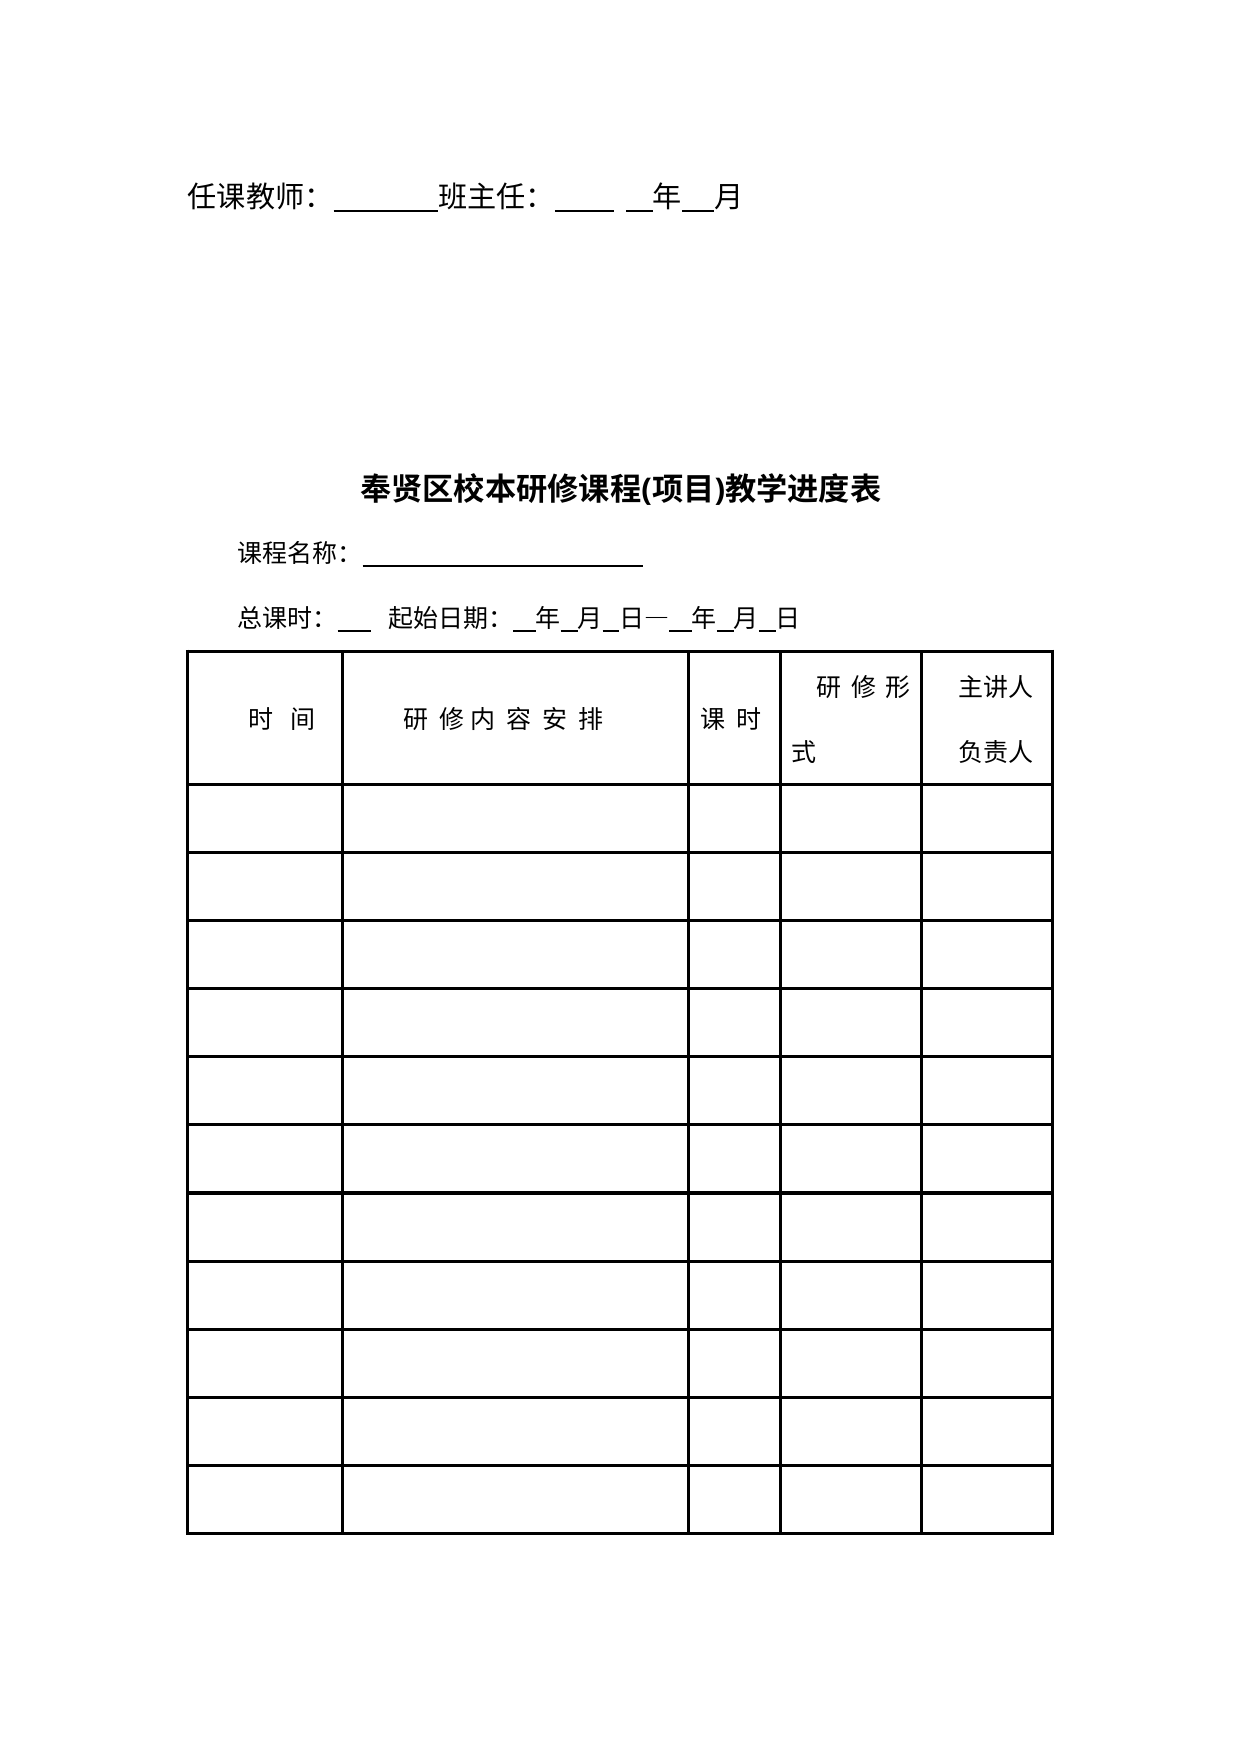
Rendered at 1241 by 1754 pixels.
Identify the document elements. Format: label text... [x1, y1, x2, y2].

table_cell [923, 990, 1051, 1055]
table_cell [923, 1467, 1051, 1532]
table_cell [690, 990, 779, 1055]
table_cell [690, 1331, 779, 1396]
table_cell [344, 1195, 687, 1259]
table_cell [782, 922, 920, 987]
table_cell [189, 1126, 341, 1191]
table_header 时 间 [189, 653, 341, 783]
table_cell [189, 786, 341, 851]
table_cell [344, 1467, 687, 1532]
table_cell [690, 1126, 779, 1191]
table_cell [344, 1263, 687, 1328]
table_cell [690, 786, 779, 851]
table_header 研修形式 [782, 653, 920, 783]
table_cell [923, 1126, 1051, 1191]
table_header 研 修 内 容 安 排 [344, 653, 687, 783]
table_cell [344, 854, 687, 919]
text 奉贤区校本研修课程(项目)教学进度表 [187, 454, 1053, 519]
table_header 主讲人 负责人 [923, 653, 1051, 783]
table_cell [344, 1126, 687, 1191]
table_cell [690, 922, 779, 987]
table_cell [344, 1399, 687, 1464]
table_cell [782, 1058, 920, 1123]
table_cell [782, 1263, 920, 1328]
table_cell [690, 1399, 779, 1464]
table_cell [189, 1058, 341, 1123]
table_cell [189, 1331, 341, 1396]
table_cell [690, 1058, 779, 1123]
table_cell [189, 1195, 341, 1259]
table_cell [690, 1263, 779, 1328]
table_cell [189, 990, 341, 1055]
table_cell [189, 922, 341, 987]
table_cell [782, 1126, 920, 1191]
table_cell [189, 1467, 341, 1532]
table_cell [189, 854, 341, 919]
table_cell [923, 786, 1051, 851]
table_cell [344, 922, 687, 987]
text 课程名称： [187, 519, 1053, 584]
table_cell [923, 1399, 1051, 1464]
table_cell [782, 854, 920, 919]
table_cell [344, 1058, 687, 1123]
table_cell [344, 786, 687, 851]
table_cell [782, 990, 920, 1055]
table_cell [189, 1263, 341, 1328]
table_cell [344, 990, 687, 1055]
table_cell [690, 1467, 779, 1532]
table_cell [690, 854, 779, 919]
table_cell [344, 1331, 687, 1396]
table_cell [923, 854, 1051, 919]
table_cell [923, 1058, 1051, 1123]
table_cell [923, 922, 1051, 987]
table_cell [782, 1195, 920, 1259]
text 任课教师： 班主任： 年 月 [187, 162, 1053, 227]
table_header 课 时 [690, 653, 779, 783]
table_cell [690, 1195, 779, 1259]
text 总课时： 起始日期： 年 月 日— 年 月 日 [187, 584, 1053, 649]
table_cell [782, 1467, 920, 1532]
table_cell [923, 1331, 1051, 1396]
table_cell [923, 1195, 1051, 1259]
table_cell [189, 1399, 341, 1464]
table_cell [782, 1399, 920, 1464]
table_cell [923, 1263, 1051, 1328]
table_cell [782, 786, 920, 851]
table_cell [782, 1331, 920, 1396]
